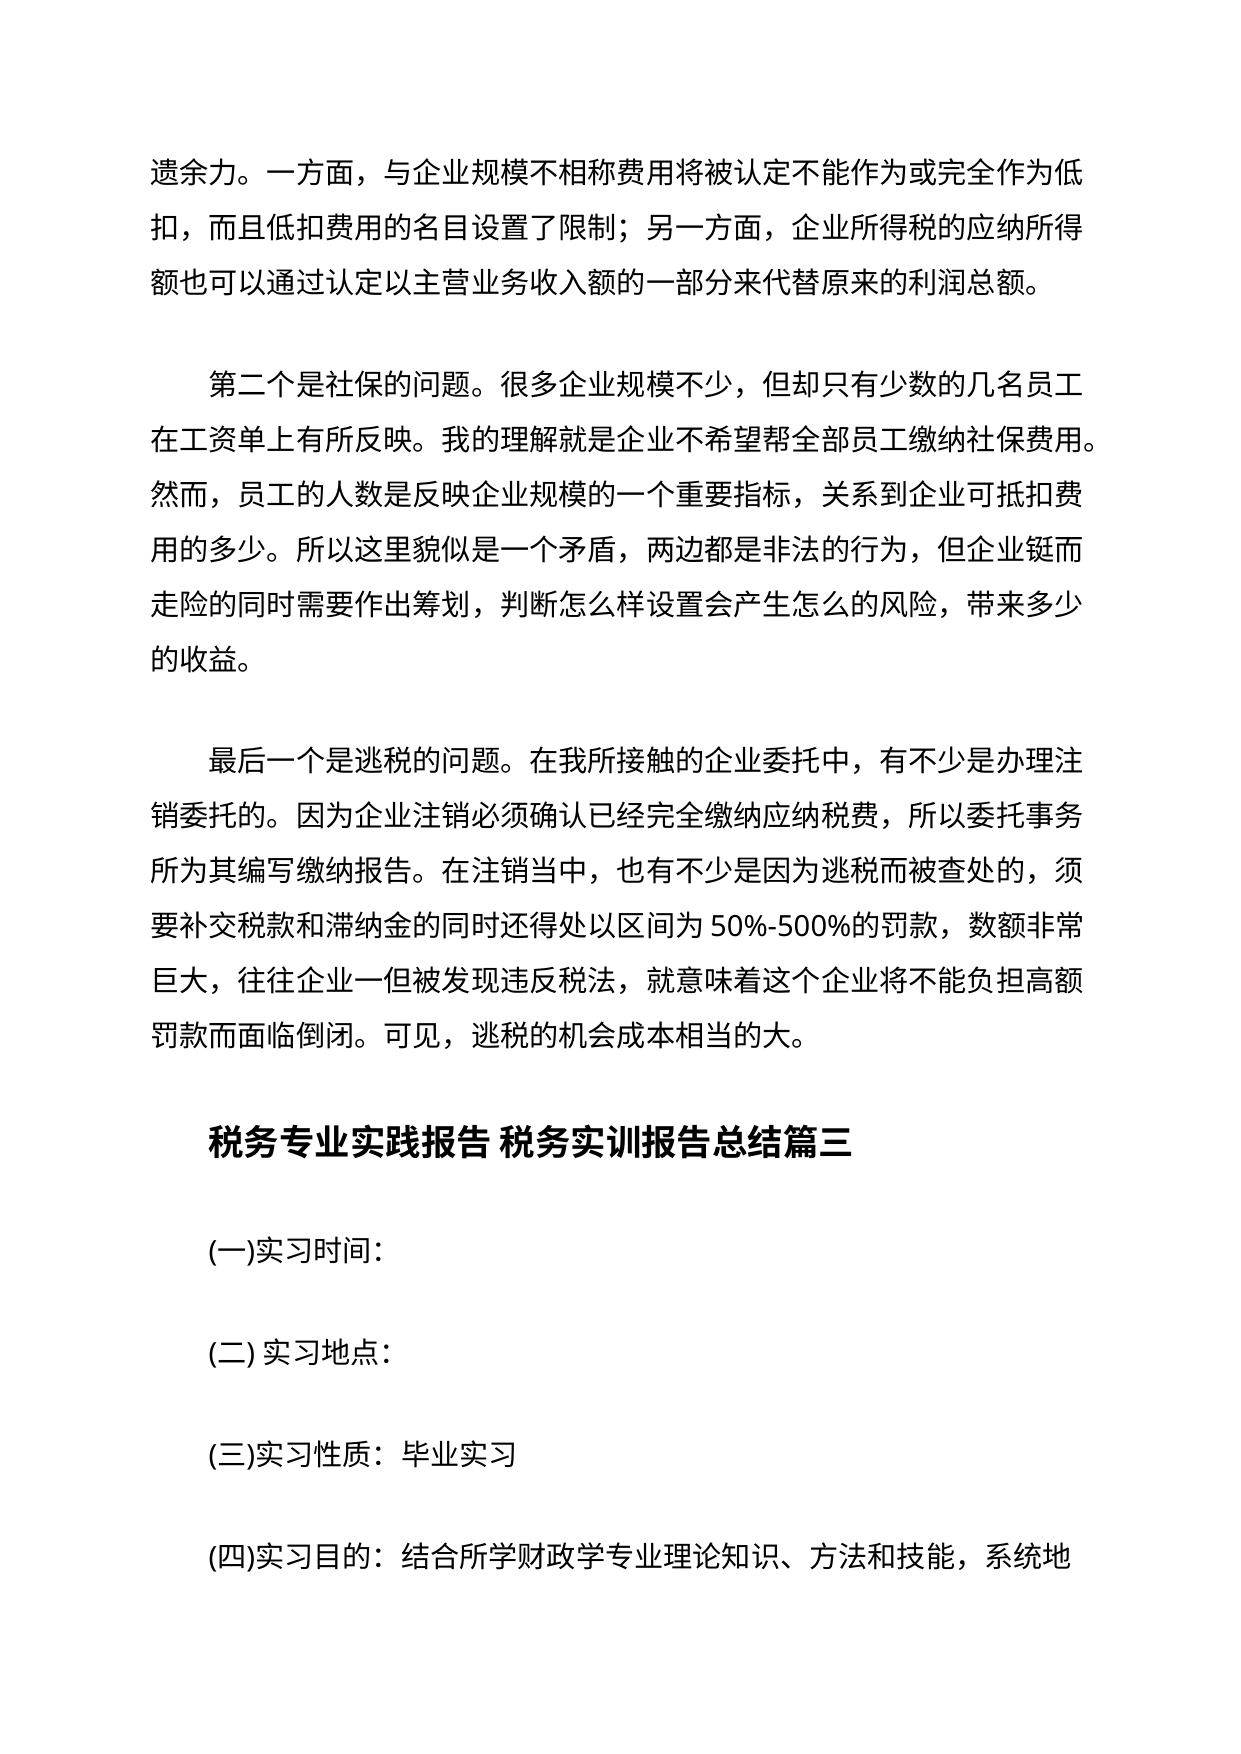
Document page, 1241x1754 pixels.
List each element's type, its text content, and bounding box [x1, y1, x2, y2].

text (一)实习时间： [150, 1228, 1090, 1270]
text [150, 1533, 1090, 1576]
text 税务专业实践报告 税务实训报告总结篇三 [150, 1114, 1090, 1165]
text (二) 实习地点： [150, 1329, 1090, 1372]
text (三)实习性质：毕业实习 [150, 1432, 1090, 1474]
text 最后一个是逃税的问题。在我所接触的企业委托中，有不少是办理注销委托的。因为企业注销必须确认已经完全缴纳应纳税费，所以委托事务所为其编写缴纳报告。在注销当中，也有不少是因为逃税而被查处的，须要补交税款和滞纳金的同时还得处以区间为50%-500%的罚款，数额非常巨大，往往企业一但被发现违反税法，就意味着这个企业将不能负担高额罚款而面临倒闭。可见，逃税的机会成本相当的大。 [150, 738, 1090, 1055]
text 第二个是社保的问题。很多企业规模不少，但却只有少数的几名员工在工资单上有所反映。我的理解就是企业不希望帮全部员工缴纳社保费用。然而，员工的人数是反映企业规模的一个重要指标，关系到企业可抵扣费用的多少。所以这里貌似是一个矛盾，两边都是非法的行为，但企业铤而走险的同时需要作出筹划，判断怎么样设置会产生怎么的风险，带来多少的收益。 [150, 362, 1090, 678]
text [150, 150, 1090, 302]
